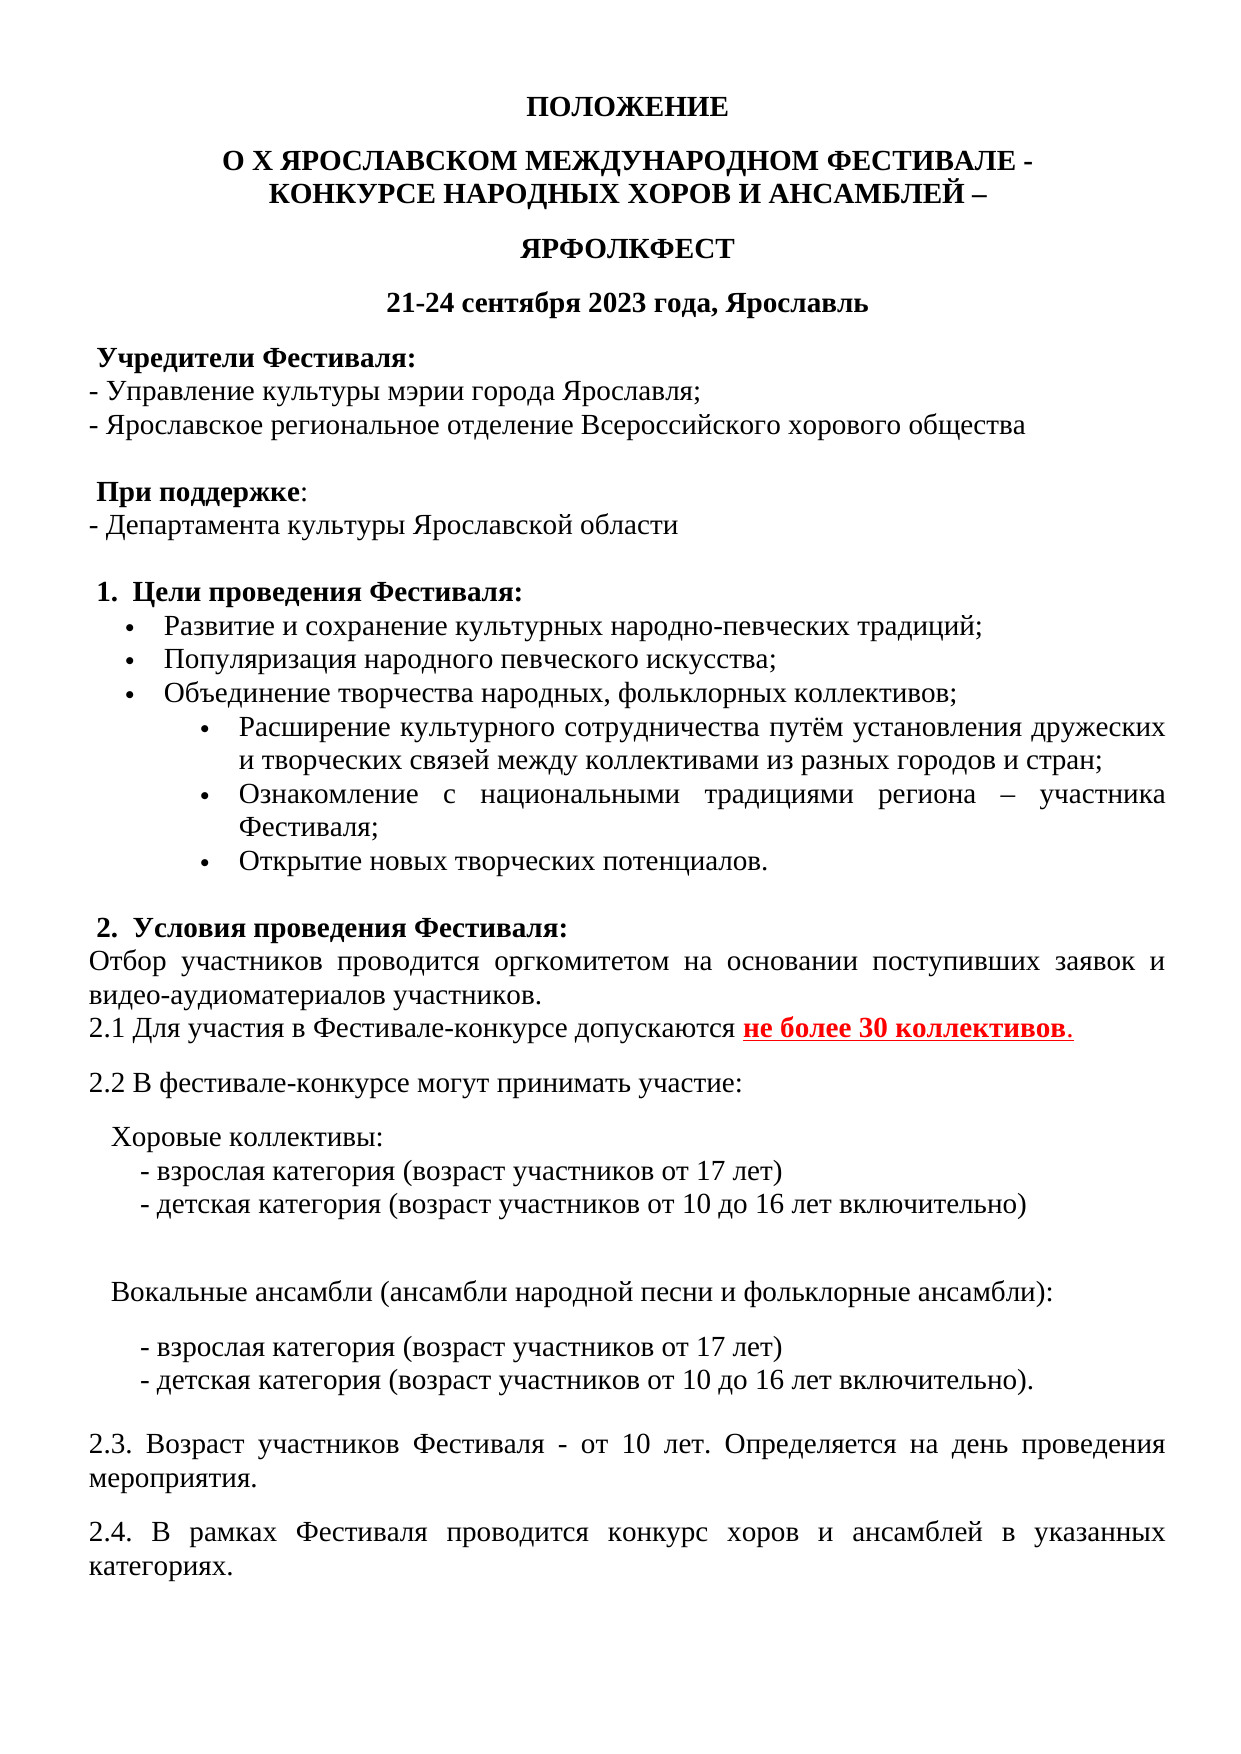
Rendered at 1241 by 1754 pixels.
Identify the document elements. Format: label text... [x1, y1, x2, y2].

text 2.4. В рамках Фестиваля проводится конкурс хоров и ансамблей в указанных категориях. [89, 1514, 1166, 1581]
text ЯРФОЛКФЕСТ [89, 231, 1166, 264]
list Развитие и сохранение культурных народно-певческих традиций; [126, 608, 1166, 642]
list Популяризация народного певческого искусства; [126, 642, 1166, 675]
text - Департамента культуры Ярославской области [89, 507, 1166, 541]
text Учредители Фестиваля: [89, 340, 1166, 373]
text 1. Цели проведения Фестиваля: [89, 574, 1166, 608]
text - детская категория (возраст участников от 10 до 16 лет включительно) [89, 1186, 1166, 1220]
list Ознакомление с национальными традициями региона – участника Фестиваля; [201, 776, 1166, 843]
text Вокальные ансамбли (ансамбли народной песни и фольклорные ансамбли): [89, 1274, 1166, 1308]
text 2. Условия проведения Фестиваля: [89, 910, 1166, 943]
text - взрослая категория (возраст участников от 17 лет) [89, 1153, 1166, 1186]
text - взрослая категория (возраст участников от 17 лет) [89, 1329, 1166, 1362]
text - Ярославское региональное отделение Всероссийского хорового общества [89, 407, 1166, 440]
text 2.2 В фестивале-конкурсе могут принимать участие: [89, 1065, 1166, 1098]
text О X ЯРОСЛАВСКОМ МЕЖДУНАРОДНОМ ФЕСТИВАЛЕ - КОНКУРСЕ НАРОДНЫХ ХОРОВ И АНСАМБЛЕЙ – [89, 143, 1166, 210]
text ПОЛОЖЕНИЕ [89, 89, 1166, 122]
list Объединение творчества народных, фольклорных коллективов; [126, 675, 1166, 709]
text Отбор участников проводится оргкомитетом на основании поступивших заявок и видео-аудиоматериалов участников. [89, 943, 1166, 1011]
text - детская категория (возраст участников от 10 до 16 лет включительно). [89, 1362, 1166, 1396]
text При поддержке: [89, 474, 1166, 507]
text 21-24 сентября 2023 года, Ярославль [89, 285, 1166, 319]
text - Управление культуры мэрии города Ярославля; [89, 373, 1166, 407]
text 2.1 Для участия в Фестивале-конкурсе допускаются не более 30 коллективов. [89, 1011, 1166, 1044]
text 2.3. Возраст участников Фестиваля - от 10 лет. Определяется на день проведения мероприятия. [89, 1426, 1166, 1493]
list Расширение культурного сотрудничества путём установления дружеских и творческих связей между коллективами из разных городов и стран; [201, 709, 1166, 776]
text Хоровые коллективы: [89, 1119, 1166, 1153]
list Открытие новых творческих потенциалов. [201, 843, 1166, 876]
